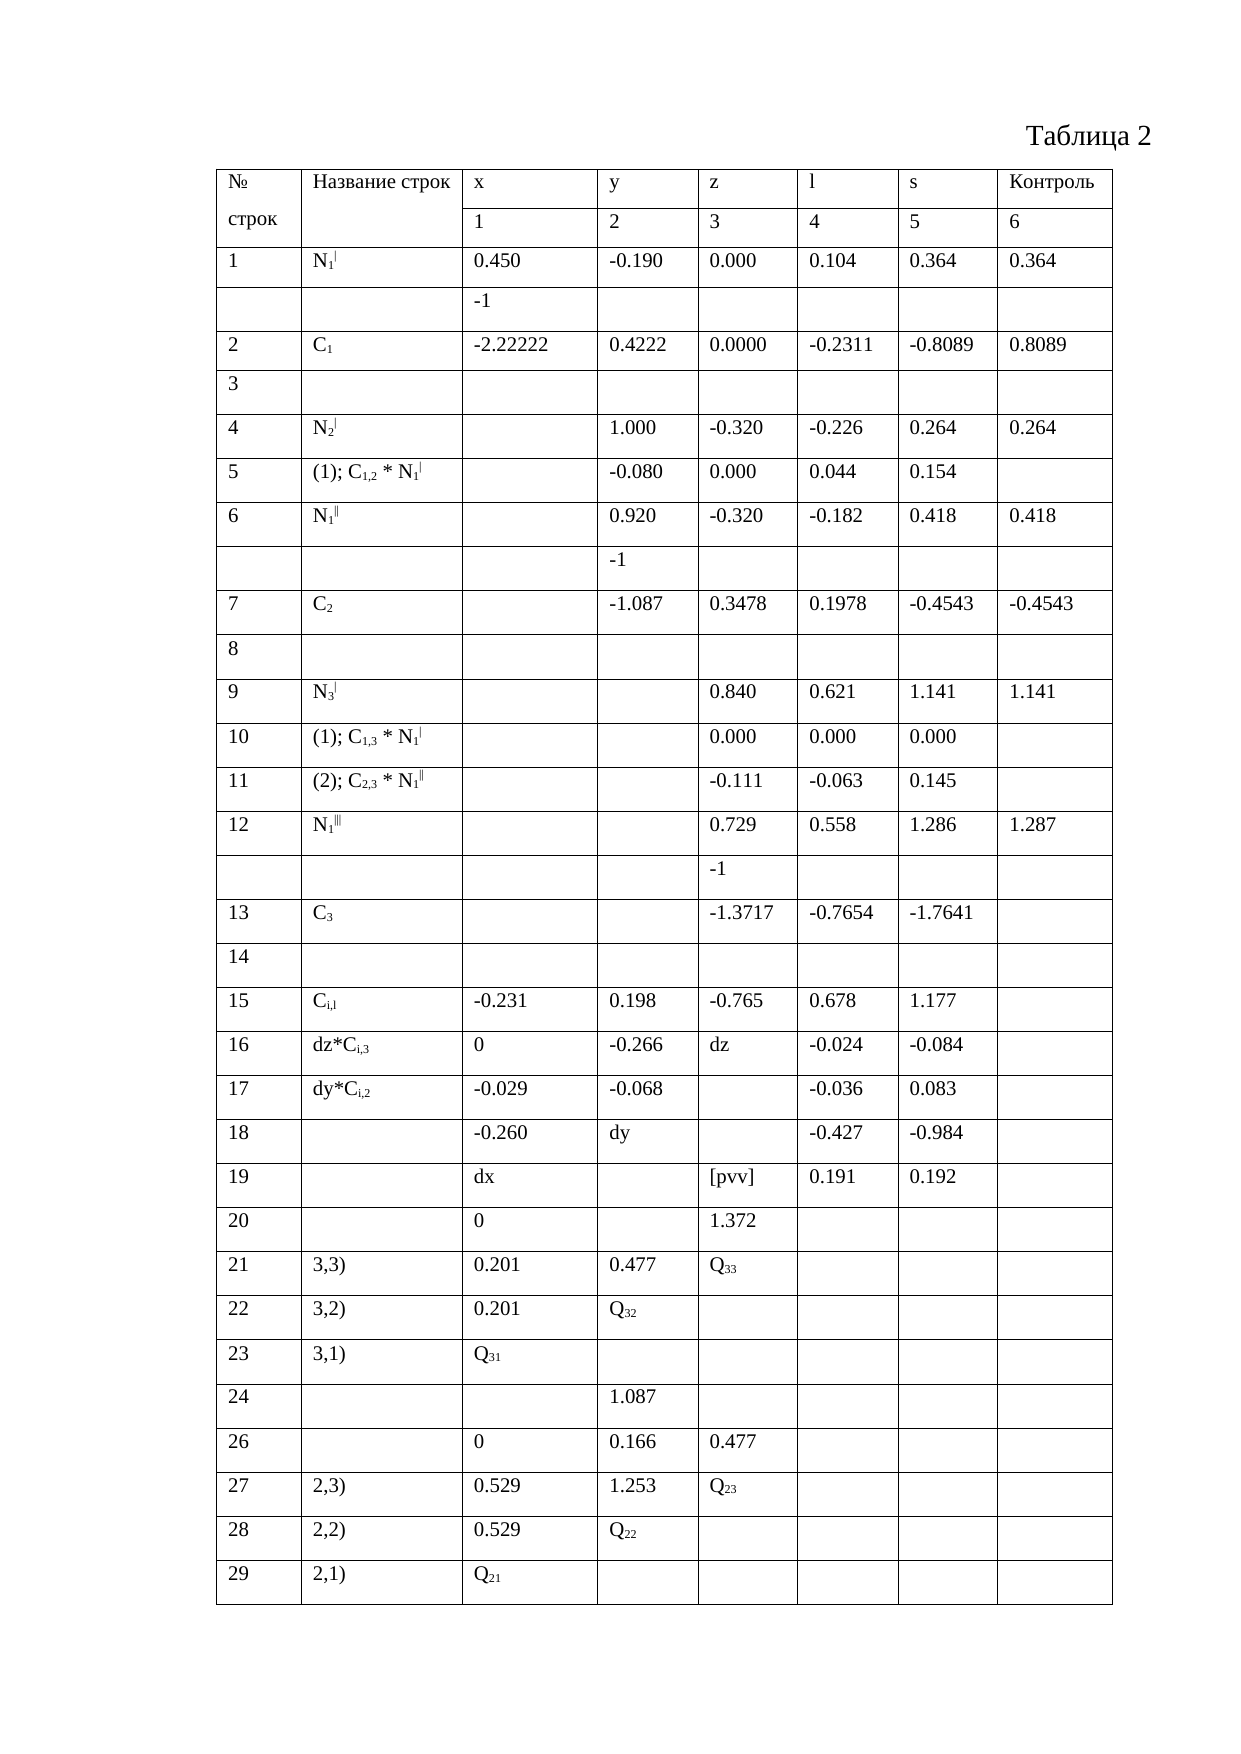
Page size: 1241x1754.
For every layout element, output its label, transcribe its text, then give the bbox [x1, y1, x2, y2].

table_cell -0.765 [699, 988, 797, 1031]
table_cell [998, 1296, 1112, 1339]
table_cell [899, 1473, 997, 1516]
table_cell [699, 547, 797, 590]
table_cell [899, 1385, 997, 1427]
table_cell [598, 768, 698, 811]
table_cell [998, 1385, 1112, 1427]
table_cell 3,1) [302, 1340, 462, 1383]
table_cell [998, 1120, 1112, 1163]
table_cell -0.260 [463, 1120, 597, 1163]
table_cell [998, 900, 1112, 943]
table_cell [217, 547, 301, 590]
table_cell [899, 856, 997, 899]
table_cell [798, 1385, 898, 1427]
table_cell C3 [302, 900, 462, 943]
table_cell 3,3) [302, 1252, 462, 1295]
table_cell [798, 635, 898, 678]
table_cell 1 [463, 209, 597, 247]
table_cell [798, 371, 898, 414]
table_cell 24 [217, 1385, 301, 1427]
table_cell dz [699, 1032, 797, 1075]
table_cell 0.8089 [998, 332, 1112, 370]
table_cell 0.044 [798, 459, 898, 502]
table_cell 23 [217, 1340, 301, 1383]
table_cell [699, 635, 797, 678]
table_cell 4 [798, 209, 898, 247]
table_cell [798, 856, 898, 899]
table_cell 0.166 [598, 1429, 698, 1472]
table_cell -0.084 [899, 1032, 997, 1075]
table_header s [899, 170, 997, 208]
table_cell [699, 1076, 797, 1119]
table_cell 1.141 [998, 680, 1112, 722]
table_cell [302, 547, 462, 590]
table_cell 4 [217, 415, 301, 458]
table_cell [899, 1429, 997, 1472]
table_cell [463, 415, 597, 458]
table_cell 22 [217, 1296, 301, 1339]
table_cell [217, 856, 301, 899]
table_cell [798, 1473, 898, 1516]
table_cell C1 [302, 332, 462, 370]
table_cell [463, 591, 597, 634]
table_cell 0.000 [899, 724, 997, 767]
table_cell 3 [217, 371, 301, 414]
table_cell 1.286 [899, 812, 997, 855]
table_cell 0.529 [463, 1473, 597, 1516]
table_cell [463, 371, 597, 414]
table_cell [302, 1208, 462, 1251]
table_cell [899, 635, 997, 678]
table_cell [998, 635, 1112, 678]
table_cell 2 [598, 209, 698, 247]
table_cell [463, 680, 597, 722]
table_cell 21 [217, 1252, 301, 1295]
table_cell 7 [217, 591, 301, 634]
table_cell -0.226 [798, 415, 898, 458]
table_cell [798, 1561, 898, 1604]
table_cell 0.920 [598, 503, 698, 546]
table_header z [699, 170, 797, 208]
table_cell [998, 1208, 1112, 1251]
table_cell 0.558 [798, 812, 898, 855]
table_cell -0.190 [598, 248, 698, 287]
text Таблица 2 [177, 118, 1152, 152]
table_cell [798, 288, 898, 331]
table_cell [899, 1252, 997, 1295]
table_cell 0.192 [899, 1164, 997, 1207]
table_cell -0.182 [798, 503, 898, 546]
table_cell [699, 1340, 797, 1383]
table_cell 0.264 [899, 415, 997, 458]
table_cell [598, 1340, 698, 1383]
table_cell [798, 1208, 898, 1251]
table_cell 6 [998, 209, 1112, 247]
table_cell 0.364 [899, 248, 997, 287]
table_cell 0.4222 [598, 332, 698, 370]
table_cell -0.7654 [798, 900, 898, 943]
table_cell [998, 988, 1112, 1031]
table_cell 0.418 [899, 503, 997, 546]
table_cell 0.198 [598, 988, 698, 1031]
table_cell [899, 371, 997, 414]
table_cell (2); С2,3 * N1|| [302, 768, 462, 811]
table_header № строк [217, 170, 301, 247]
table_cell [998, 1561, 1112, 1604]
table_cell -1 [699, 856, 797, 899]
table_cell [463, 1385, 597, 1427]
table_cell -0.266 [598, 1032, 698, 1075]
table_cell -0.427 [798, 1120, 898, 1163]
table_cell [302, 944, 462, 987]
table_cell [699, 371, 797, 414]
table_cell 5 [217, 459, 301, 502]
table_cell -0.036 [798, 1076, 898, 1119]
table_cell [302, 1164, 462, 1207]
table_cell 0.145 [899, 768, 997, 811]
table_cell [998, 1252, 1112, 1295]
table_cell 0.000 [699, 248, 797, 287]
table_cell [302, 1120, 462, 1163]
table_cell [302, 1429, 462, 1472]
table_cell 0.083 [899, 1076, 997, 1119]
table_cell -0.4543 [899, 591, 997, 634]
table_cell [463, 856, 597, 899]
table_cell 29 [217, 1561, 301, 1604]
table_cell 10 [217, 724, 301, 767]
table_cell 1.177 [899, 988, 997, 1031]
table_cell [899, 1208, 997, 1251]
table_cell Q21 [463, 1561, 597, 1604]
table_cell [302, 371, 462, 414]
table_cell -1 [598, 547, 698, 590]
table_cell -0.231 [463, 988, 597, 1031]
table_cell [463, 900, 597, 943]
table_cell -1.087 [598, 591, 698, 634]
table_cell 2,2) [302, 1517, 462, 1560]
table_cell -1.7641 [899, 900, 997, 943]
table_cell 0.000 [699, 724, 797, 767]
table_cell 15 [217, 988, 301, 1031]
table_cell [899, 944, 997, 987]
table_cell Ci,l [302, 988, 462, 1031]
table_cell 8 [217, 635, 301, 678]
table_cell 1.087 [598, 1385, 698, 1427]
table_cell [998, 768, 1112, 811]
table_cell [598, 635, 698, 678]
table_cell dx [463, 1164, 597, 1207]
table_cell [598, 1208, 698, 1251]
table_cell [598, 724, 698, 767]
table_cell [598, 812, 698, 855]
table_cell [463, 635, 597, 678]
table_cell 0.3478 [699, 591, 797, 634]
table_cell [463, 724, 597, 767]
table_cell 0.1978 [798, 591, 898, 634]
table_cell [899, 1340, 997, 1383]
table_cell [699, 1517, 797, 1560]
table_cell [302, 635, 462, 678]
table_cell 9 [217, 680, 301, 722]
table_cell 18 [217, 1120, 301, 1163]
table_cell 1.287 [998, 812, 1112, 855]
table_cell 0.364 [998, 248, 1112, 287]
table_cell 0.264 [998, 415, 1112, 458]
table_cell [998, 1517, 1112, 1560]
table_cell [998, 1340, 1112, 1383]
table_cell [699, 288, 797, 331]
table_cell Q23 [699, 1473, 797, 1516]
table_cell [798, 1429, 898, 1472]
table_cell 0.477 [598, 1252, 698, 1295]
table_cell [217, 288, 301, 331]
table_cell -0.029 [463, 1076, 597, 1119]
table_cell [998, 459, 1112, 502]
table_cell 1.141 [899, 680, 997, 722]
table_header x [463, 170, 597, 208]
table_cell -0.068 [598, 1076, 698, 1119]
table_cell [998, 724, 1112, 767]
table_cell 0.000 [798, 724, 898, 767]
table_cell dy*Ci,2 [302, 1076, 462, 1119]
table_cell [998, 1164, 1112, 1207]
table_cell [899, 1561, 997, 1604]
table_cell [699, 1561, 797, 1604]
table_cell [998, 1032, 1112, 1075]
table_cell [463, 768, 597, 811]
table_cell [798, 1340, 898, 1383]
table_cell -0.2311 [798, 332, 898, 370]
table_cell [998, 1429, 1112, 1472]
table_cell 0.201 [463, 1252, 597, 1295]
table_cell [899, 288, 997, 331]
table_cell [798, 944, 898, 987]
table_cell [899, 1296, 997, 1339]
table_header Контроль [998, 170, 1112, 208]
table_cell 0.840 [699, 680, 797, 722]
table_cell (1); С1,3 * N1| [302, 724, 462, 767]
table_cell N2| [302, 415, 462, 458]
table_cell 0.201 [463, 1296, 597, 1339]
table_cell [899, 1517, 997, 1560]
table_cell -0.984 [899, 1120, 997, 1163]
table_cell 3,2) [302, 1296, 462, 1339]
table_cell Q22 [598, 1517, 698, 1560]
table_cell 0.0000 [699, 332, 797, 370]
table_cell [302, 856, 462, 899]
table_cell 0.621 [798, 680, 898, 722]
table_cell Q31 [463, 1340, 597, 1383]
table_cell [463, 944, 597, 987]
table_cell -0.320 [699, 415, 797, 458]
table_cell dy [598, 1120, 698, 1163]
table_cell -0.024 [798, 1032, 898, 1075]
table_cell N1||| [302, 812, 462, 855]
table_cell [998, 1473, 1112, 1516]
table_cell N1| [302, 248, 462, 287]
table_cell -0.111 [699, 768, 797, 811]
table_cell N3| [302, 680, 462, 722]
table_cell [302, 1385, 462, 1427]
table_header l [798, 170, 898, 208]
table_cell [998, 547, 1112, 590]
table_cell 16 [217, 1032, 301, 1075]
table_cell [998, 856, 1112, 899]
table_cell 3 [699, 209, 797, 247]
table_cell [699, 1120, 797, 1163]
table_cell 0.104 [798, 248, 898, 287]
table_cell 1.000 [598, 415, 698, 458]
table_cell 0 [463, 1032, 597, 1075]
table_header Название строк [302, 170, 462, 247]
table_cell [463, 503, 597, 546]
table_cell 5 [899, 209, 997, 247]
table_cell [302, 288, 462, 331]
table_cell [998, 288, 1112, 331]
table_cell [899, 547, 997, 590]
table_cell 0.191 [798, 1164, 898, 1207]
table_cell [598, 371, 698, 414]
table_cell 2,1) [302, 1561, 462, 1604]
table_cell [598, 288, 698, 331]
table_cell 20 [217, 1208, 301, 1251]
table_cell 1 [217, 248, 301, 287]
table_cell 6 [217, 503, 301, 546]
table_cell 17 [217, 1076, 301, 1119]
table_cell 0.477 [699, 1429, 797, 1472]
table_cell (1); C1,2 * N1| [302, 459, 462, 502]
table_cell [598, 1561, 698, 1604]
table_cell [998, 1076, 1112, 1119]
table_cell N1|| [302, 503, 462, 546]
table_cell [598, 680, 698, 722]
table_cell [798, 1517, 898, 1560]
table_cell 12 [217, 812, 301, 855]
table_cell [699, 1385, 797, 1427]
table_cell 2,3) [302, 1473, 462, 1516]
table_cell -1.3717 [699, 900, 797, 943]
table_cell 1.372 [699, 1208, 797, 1251]
table_cell 0.529 [463, 1517, 597, 1560]
table_cell -1 [463, 288, 597, 331]
table_cell 0.154 [899, 459, 997, 502]
table_cell 19 [217, 1164, 301, 1207]
table_cell 0.450 [463, 248, 597, 287]
table_cell 14 [217, 944, 301, 987]
table_cell Q32 [598, 1296, 698, 1339]
table_cell 0 [463, 1208, 597, 1251]
table_cell 28 [217, 1517, 301, 1560]
table_cell [598, 900, 698, 943]
table_cell C2 [302, 591, 462, 634]
table_cell -0.320 [699, 503, 797, 546]
table_cell -0.063 [798, 768, 898, 811]
table_cell -0.080 [598, 459, 698, 502]
table_cell 0.418 [998, 503, 1112, 546]
table_cell 26 [217, 1429, 301, 1472]
table_cell [998, 944, 1112, 987]
table_cell 0.678 [798, 988, 898, 1031]
table_cell 13 [217, 900, 301, 943]
table_cell [798, 1296, 898, 1339]
table_cell 11 [217, 768, 301, 811]
table_cell [463, 459, 597, 502]
table_cell [798, 547, 898, 590]
table_cell [598, 1164, 698, 1207]
table_cell 1.253 [598, 1473, 698, 1516]
table_cell -0.8089 [899, 332, 997, 370]
table_cell 27 [217, 1473, 301, 1516]
table_cell -0.4543 [998, 591, 1112, 634]
table_cell [998, 371, 1112, 414]
table_cell 2 [217, 332, 301, 370]
table_cell 0 [463, 1429, 597, 1472]
table_cell [798, 1252, 898, 1295]
table_header y [598, 170, 698, 208]
table_cell [pvv] [699, 1164, 797, 1207]
table_cell [463, 547, 597, 590]
table_cell [598, 944, 698, 987]
table_cell 0.729 [699, 812, 797, 855]
table_cell [598, 856, 698, 899]
table_cell dz*Ci,3 [302, 1032, 462, 1075]
table_cell -2.22222 [463, 332, 597, 370]
table_cell 0.000 [699, 459, 797, 502]
table_cell [699, 1296, 797, 1339]
table_cell [463, 812, 597, 855]
table_cell Q33 [699, 1252, 797, 1295]
table_cell [699, 944, 797, 987]
